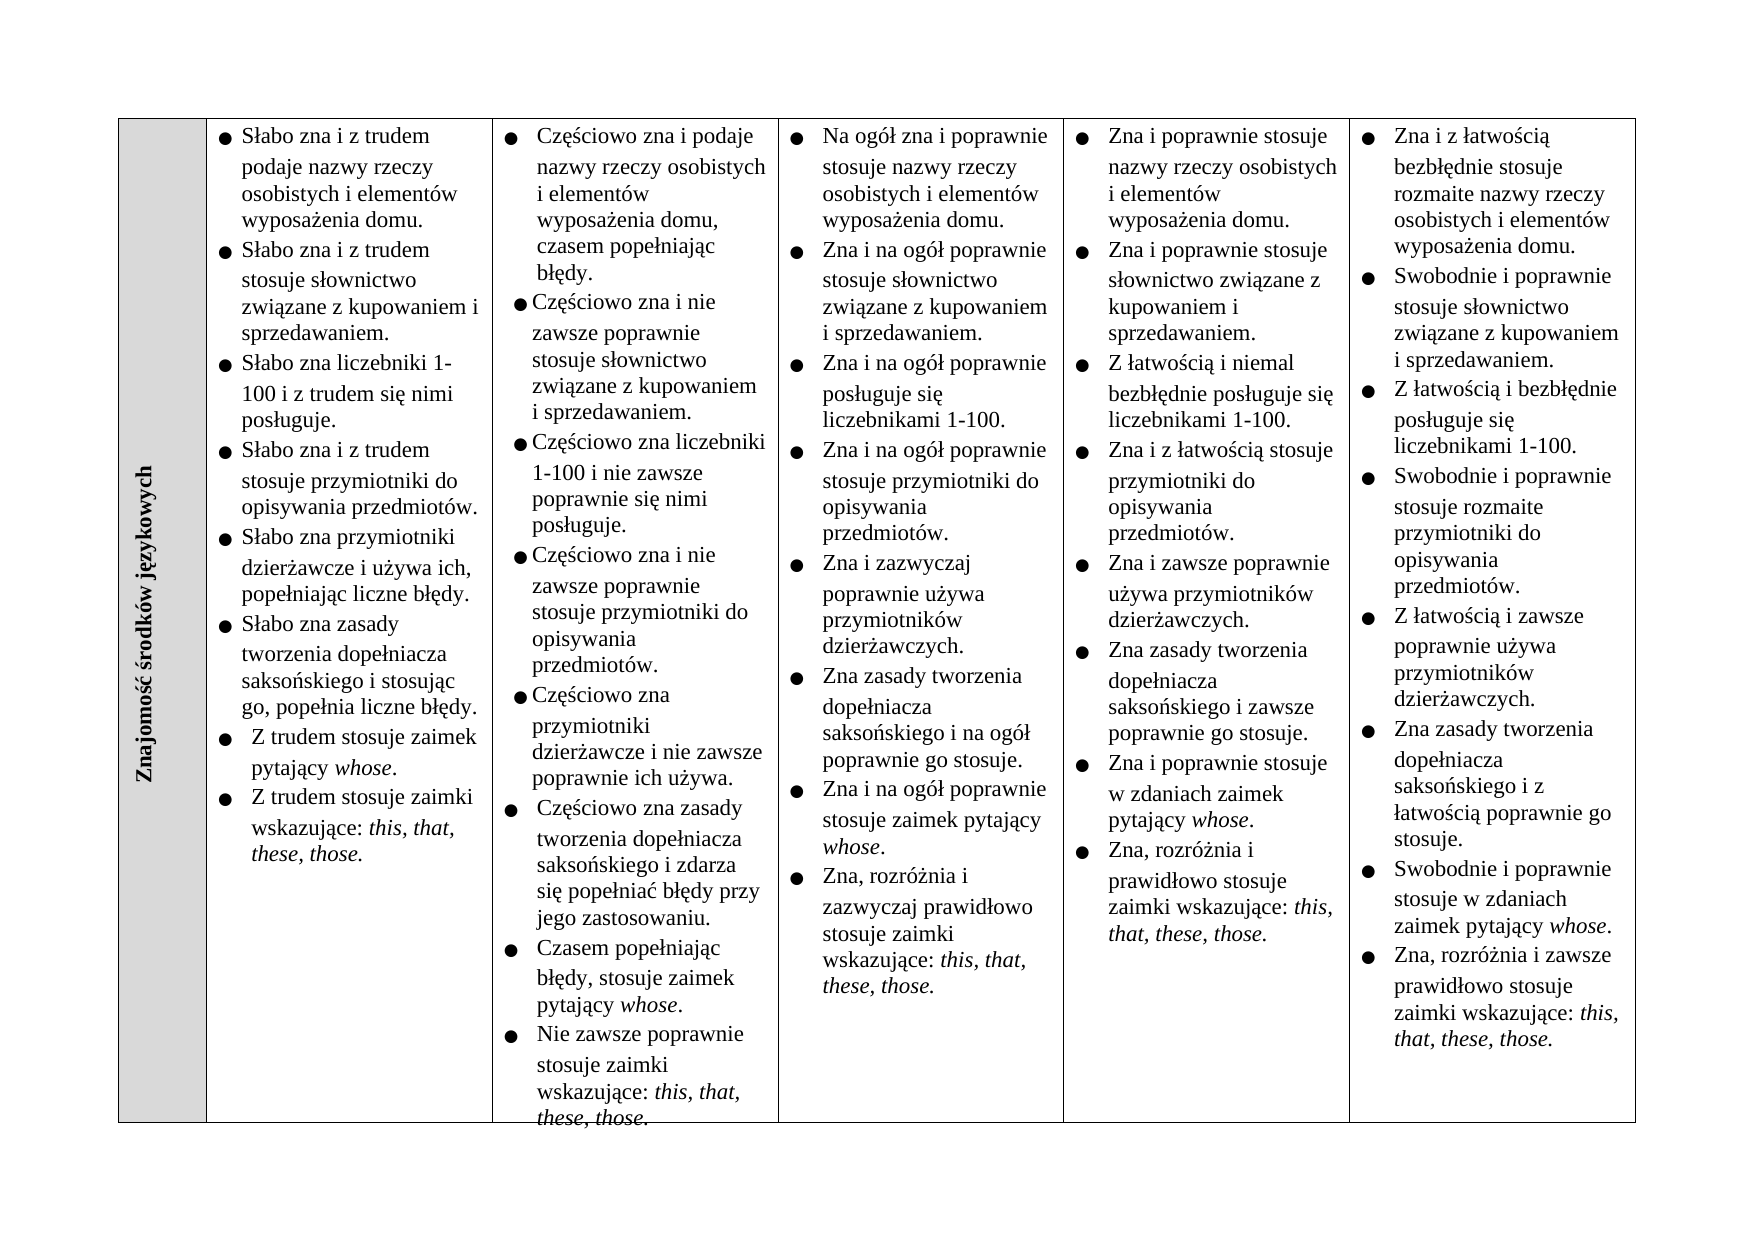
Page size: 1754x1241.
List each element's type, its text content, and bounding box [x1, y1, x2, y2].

table_cell Zna i z łatwością bezbłędnie stosuje rozmaite nazwy rzeczy osobistych i elementów wyposażenia domu. Swobodnie i poprawnie stosuje słownictwo związane z kupowaniem i sprzedawaniem. Z łatwością i bezbłędnie posługuje się liczebnikami 1-100. Swobodnie i poprawnie stosuje rozmaite przymiotniki do opisywania przedmiotów. Z łatwością i zawsze poprawnie używa przymiotników dzierżawczych. Zna zasady tworzenia dopełniacza saksońskiego i z łatwością poprawnie go stosuje. Swobodnie i poprawnie stosuje w zdaniach zaimek pytający whose. Zna, rozróżnia i zawsze prawidłowo stosuje zaimki wskazujące: this, that, these, those. [1350, 119, 1635, 1122]
table_cell Częściowo zna i podaje nazwy rzeczy osobistych i elementów wyposażenia domu, czasem popełniając błędy. Częściowo zna i nie zawsze poprawnie stosuje słownictwo związane z kupowaniem i sprzedawaniem. Częściowo zna liczebniki 1-100 i nie zawsze poprawnie się nimi posługuje. Częściowo zna i nie zawsze poprawnie stosuje przymiotniki do opisywania przedmiotów. Częściowo zna przymiotniki dzierżawcze i nie zawsze poprawnie ich używa. Częściowo zna zasady tworzenia dopełniacza saksońskiego i zdarza się popełniać błędy przy jego zastosowaniu. Czasem popełniając błędy, stosuje zaimek pytający whose. Nie zawsze poprawnie stosuje zaimki wskazujące: this, that, these, those. [493, 119, 778, 1122]
table_cell Znajomość środków językowych [119, 119, 206, 1122]
table_cell Słabo zna i z trudem podaje nazwy rzeczy osobistych i elementów wyposażenia domu. Słabo zna i z trudem stosuje słownictwo związane z kupowaniem i sprzedawaniem. Słabo zna liczebniki 1-100 i z trudem się nimi posługuje. Słabo zna i z trudem stosuje przymiotniki do opisywania przedmiotów. Słabo zna przymiotniki dzierżawcze i używa ich, popełniając liczne błędy. Słabo zna zasady tworzenia dopełniacza saksońskiego i stosując go, popełnia liczne błędy. Z trudem stosuje zaimek pytający whose. Z trudem stosuje zaimki wskazujące: this, that, these, those. [207, 119, 492, 1122]
table_cell Zna i poprawnie stosuje nazwy rzeczy osobistych i elementów wyposażenia domu. Zna i poprawnie stosuje słownictwo związane z kupowaniem i sprzedawaniem. Z łatwością i niemal bezbłędnie posługuje się liczebnikami 1-100. Zna i z łatwością stosuje przymiotniki do opisywania przedmiotów. Zna i zawsze poprawnie używa przymiotników dzierżawczych. Zna zasady tworzenia dopełniacza saksońskiego i zawsze poprawnie go stosuje. Zna i poprawnie stosuje w zdaniach zaimek pytający whose. Zna, rozróżnia i prawidłowo stosuje zaimki wskazujące: this, that, these, those. [1064, 119, 1349, 1122]
table_cell Na ogół zna i poprawnie stosuje nazwy rzeczy osobistych i elementów wyposażenia domu. Zna i na ogół poprawnie stosuje słownictwo związane z kupowaniem i sprzedawaniem. Zna i na ogół poprawnie posługuje się liczebnikami 1-100. Zna i na ogół poprawnie stosuje przymiotniki do opisywania przedmiotów. Zna i zazwyczaj poprawnie używa przymiotników dzierżawczych. Zna zasady tworzenia dopełniacza saksońskiego i na ogół poprawnie go stosuje. Zna i na ogół poprawnie stosuje zaimek pytający whose. Zna, rozróżnia i zazwyczaj prawidłowo stosuje zaimki wskazujące: this, that, these, those. [779, 119, 1063, 1122]
